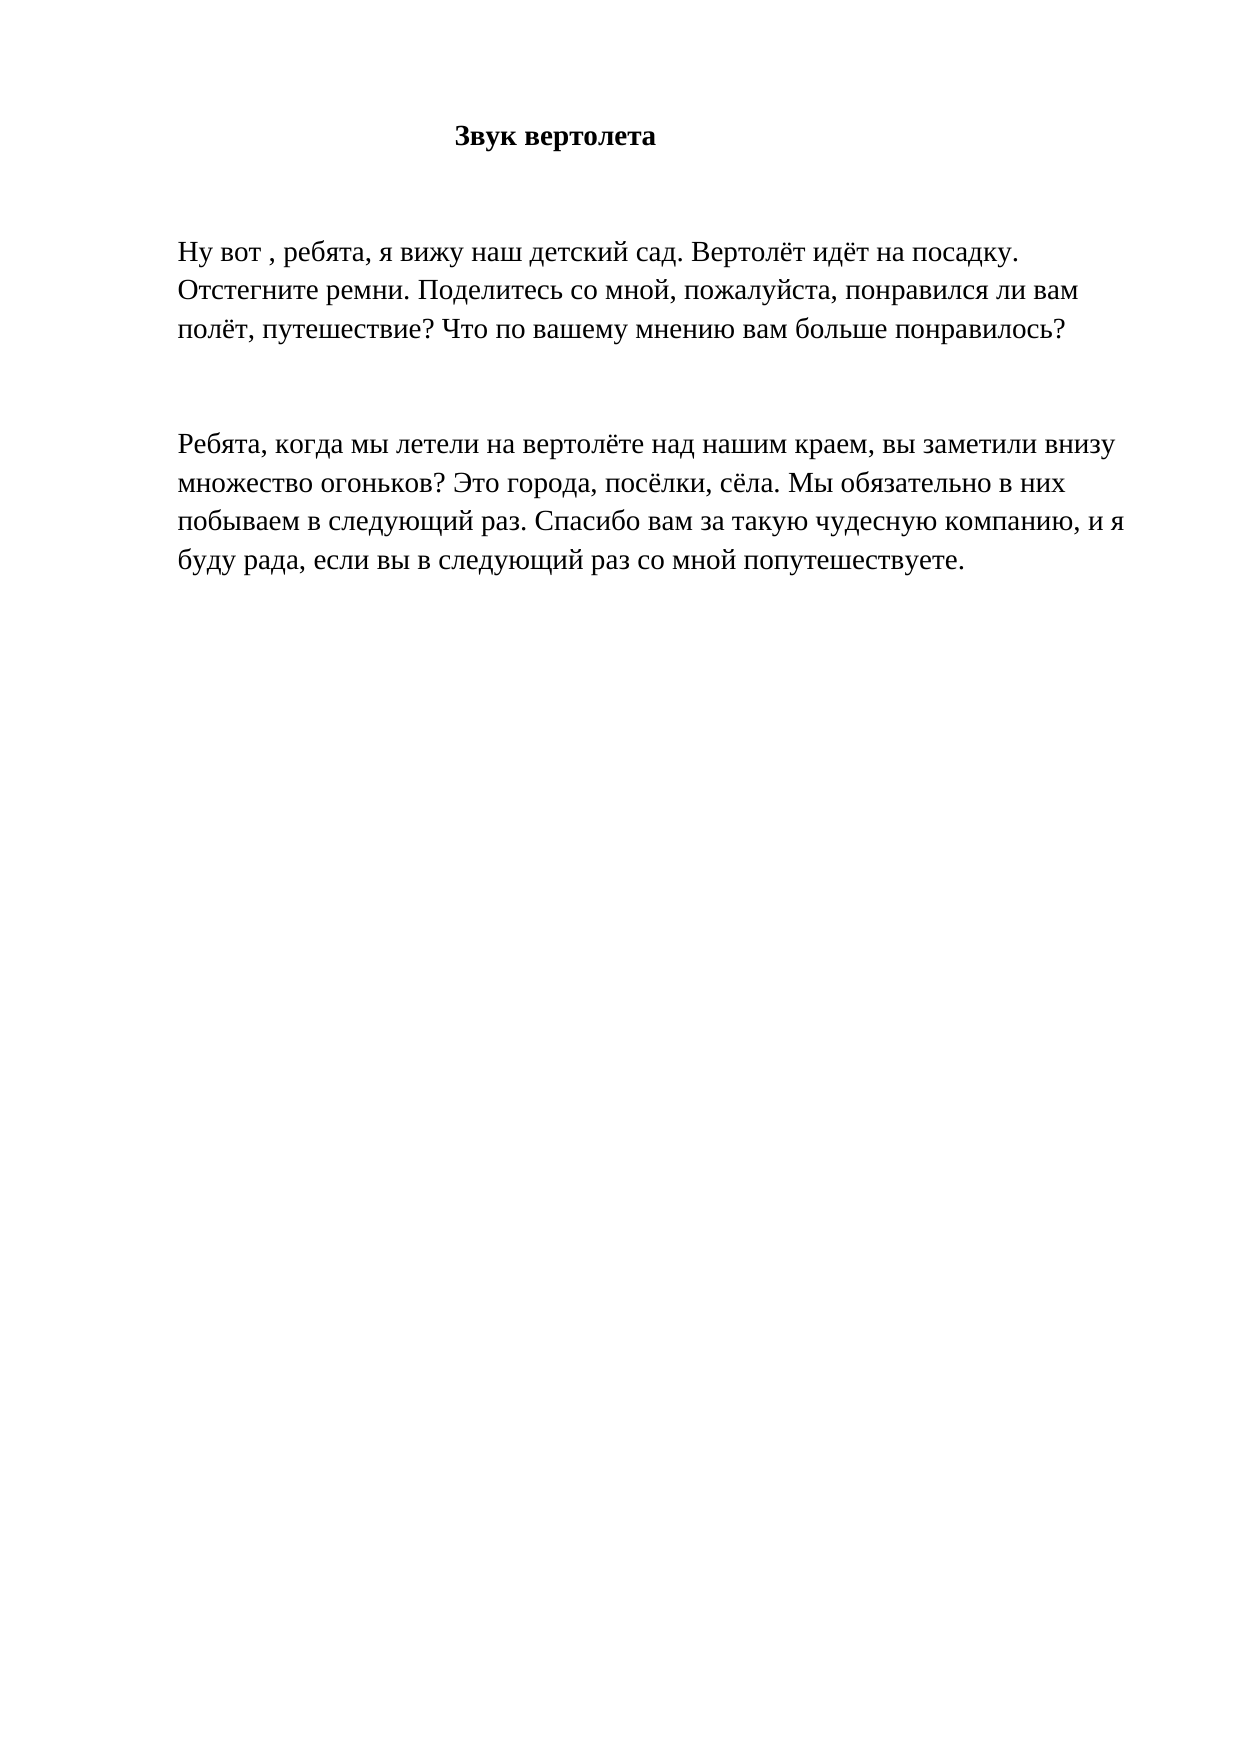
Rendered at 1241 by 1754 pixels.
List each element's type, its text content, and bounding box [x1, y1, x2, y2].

text Звук вертолета Ну вот , ребята, я вижу наш детский сад. Вертолёт идёт на посадку. Отстегните ремни. Поделитесь со мной, пожалуйста, понравился ли вам полёт, путешествие? Что по вашему мнению вам больше понравилось? Ребята, когда мы летели на вертолёте над нашим краем, вы заметили внизу множество огоньков? Это города, посёлки, сёла. Мы обязательно в них побываем в следующий раз. Спасибо вам за такую чудесную компанию, и я буду рада, если вы в следующий раз со мной попутешествуете. [177, 118, 1152, 576]
